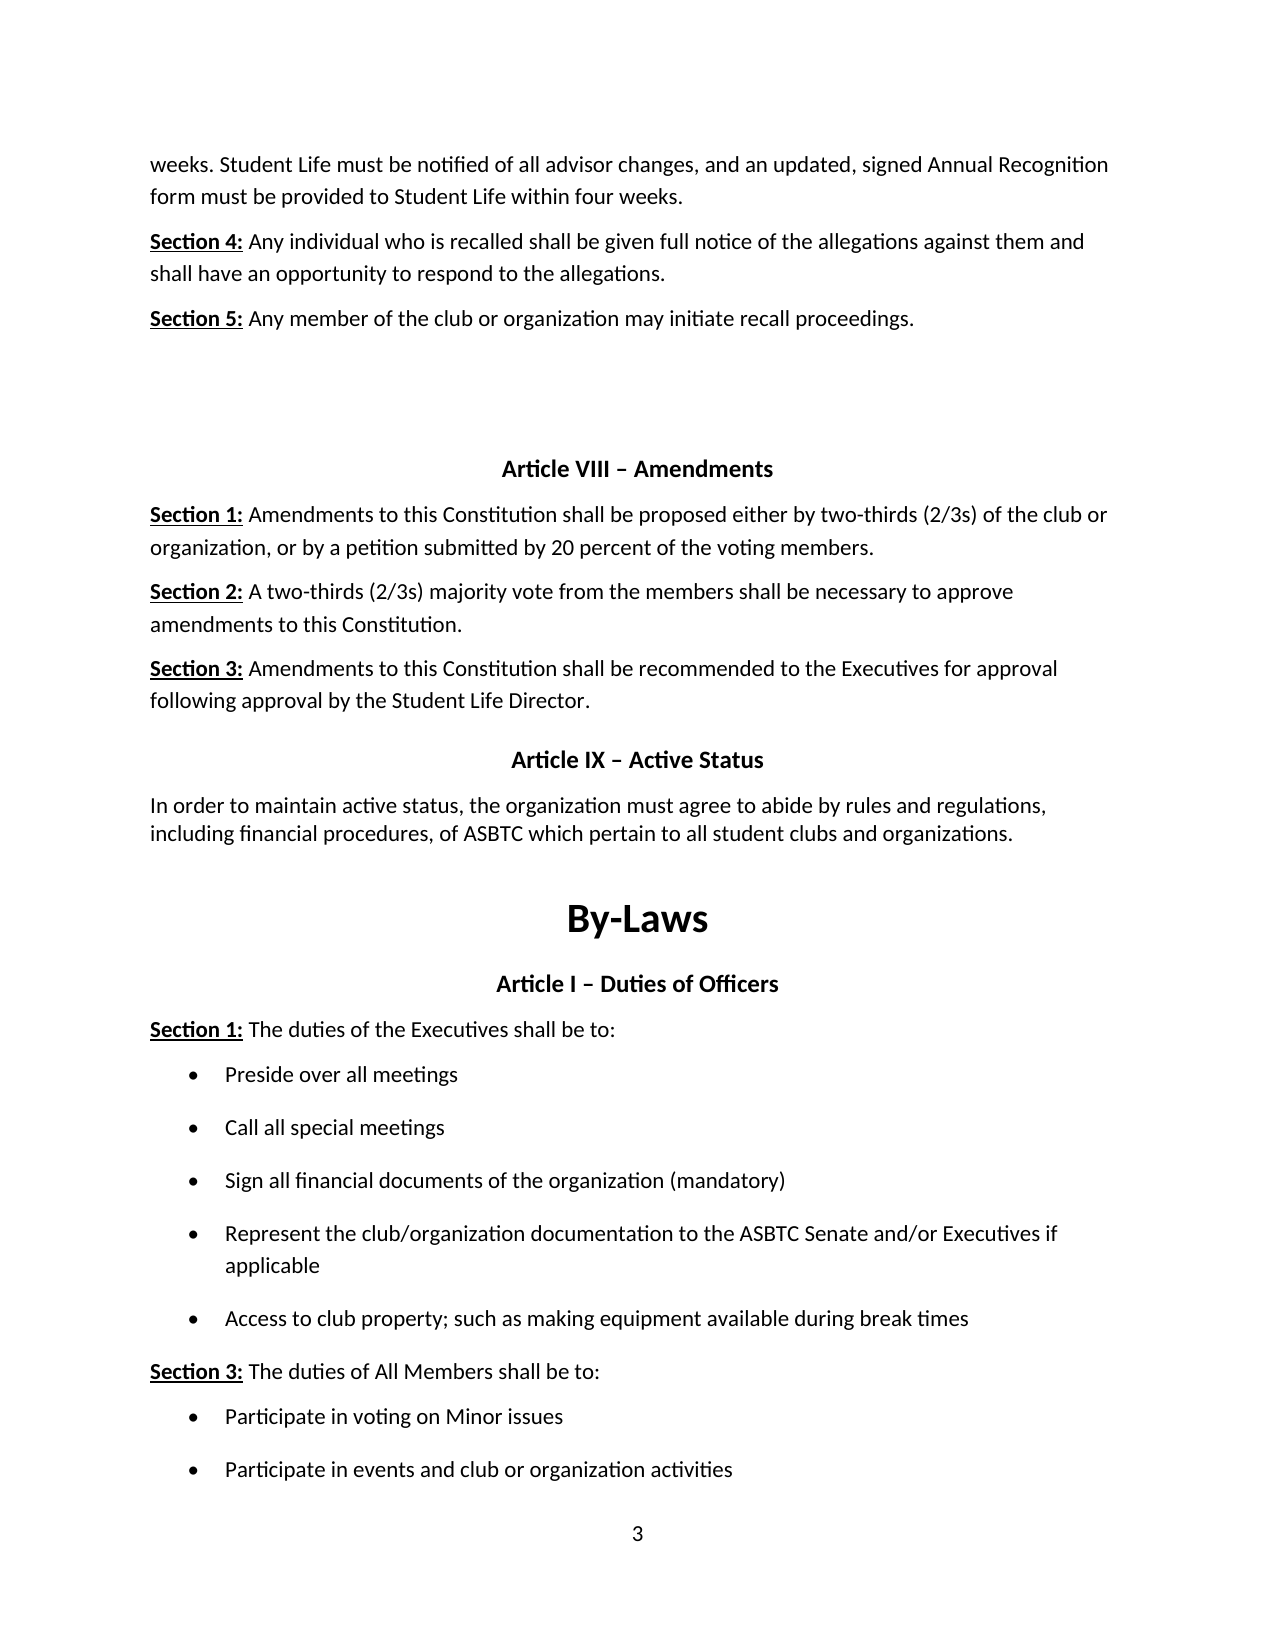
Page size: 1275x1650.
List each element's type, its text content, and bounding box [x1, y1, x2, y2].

list Preside over all meetings [187, 1060, 1125, 1088]
list Participate in voting on Minor issues [187, 1402, 1125, 1430]
list Access to club property; such as making equipment available during break times [187, 1304, 1125, 1332]
list Call all special meetings [187, 1113, 1125, 1141]
text By-Laws [150, 892, 1125, 943]
text Article IX – Active Status [150, 744, 1125, 774]
text Section 5: Any member of the club or organization may initiate recall proceedings. [150, 304, 1125, 332]
text Section 1: Amendments to this Constitution shall be proposed either by two-thirds (2/3s) of the club or organization, or by a petition submitted by 20 percent of the voting members. [150, 501, 1125, 561]
text Section 3: Amendments to this Constitution shall be recommended to the Executives for approval following approval by the Student Life Director. [150, 654, 1125, 714]
text Article VIII – Amendments [150, 453, 1125, 484]
text Section 1: The duties of the Executives shall be to: [150, 1015, 1125, 1043]
text Section 4: Any individual who is recalled shall be given full notice of the allegations against them and shall have an opportunity to respond to the allegations. [150, 227, 1125, 287]
text In order to maintain active status, the organization must agree to abide by rules and regulations, including financial procedures, of ASBTC which pertain to all student clubs and organizations. [150, 791, 1125, 847]
list Represent the club/organization documentation to the ASBTC Senate and/or Executives if applicable [187, 1219, 1125, 1279]
text Section 2: A two-thirds (2/3s) majority vote from the members shall be necessary to approve amendments to this Constitution. [150, 577, 1125, 638]
list Participate in events and club or organization activities [187, 1455, 1125, 1483]
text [150, 150, 1125, 210]
list Sign all financial documents of the organization (mandatory) [187, 1166, 1125, 1194]
text Section 3: The duties of All Members shall be to: [150, 1357, 1125, 1385]
text Article I – Duties of Officers [150, 968, 1125, 998]
